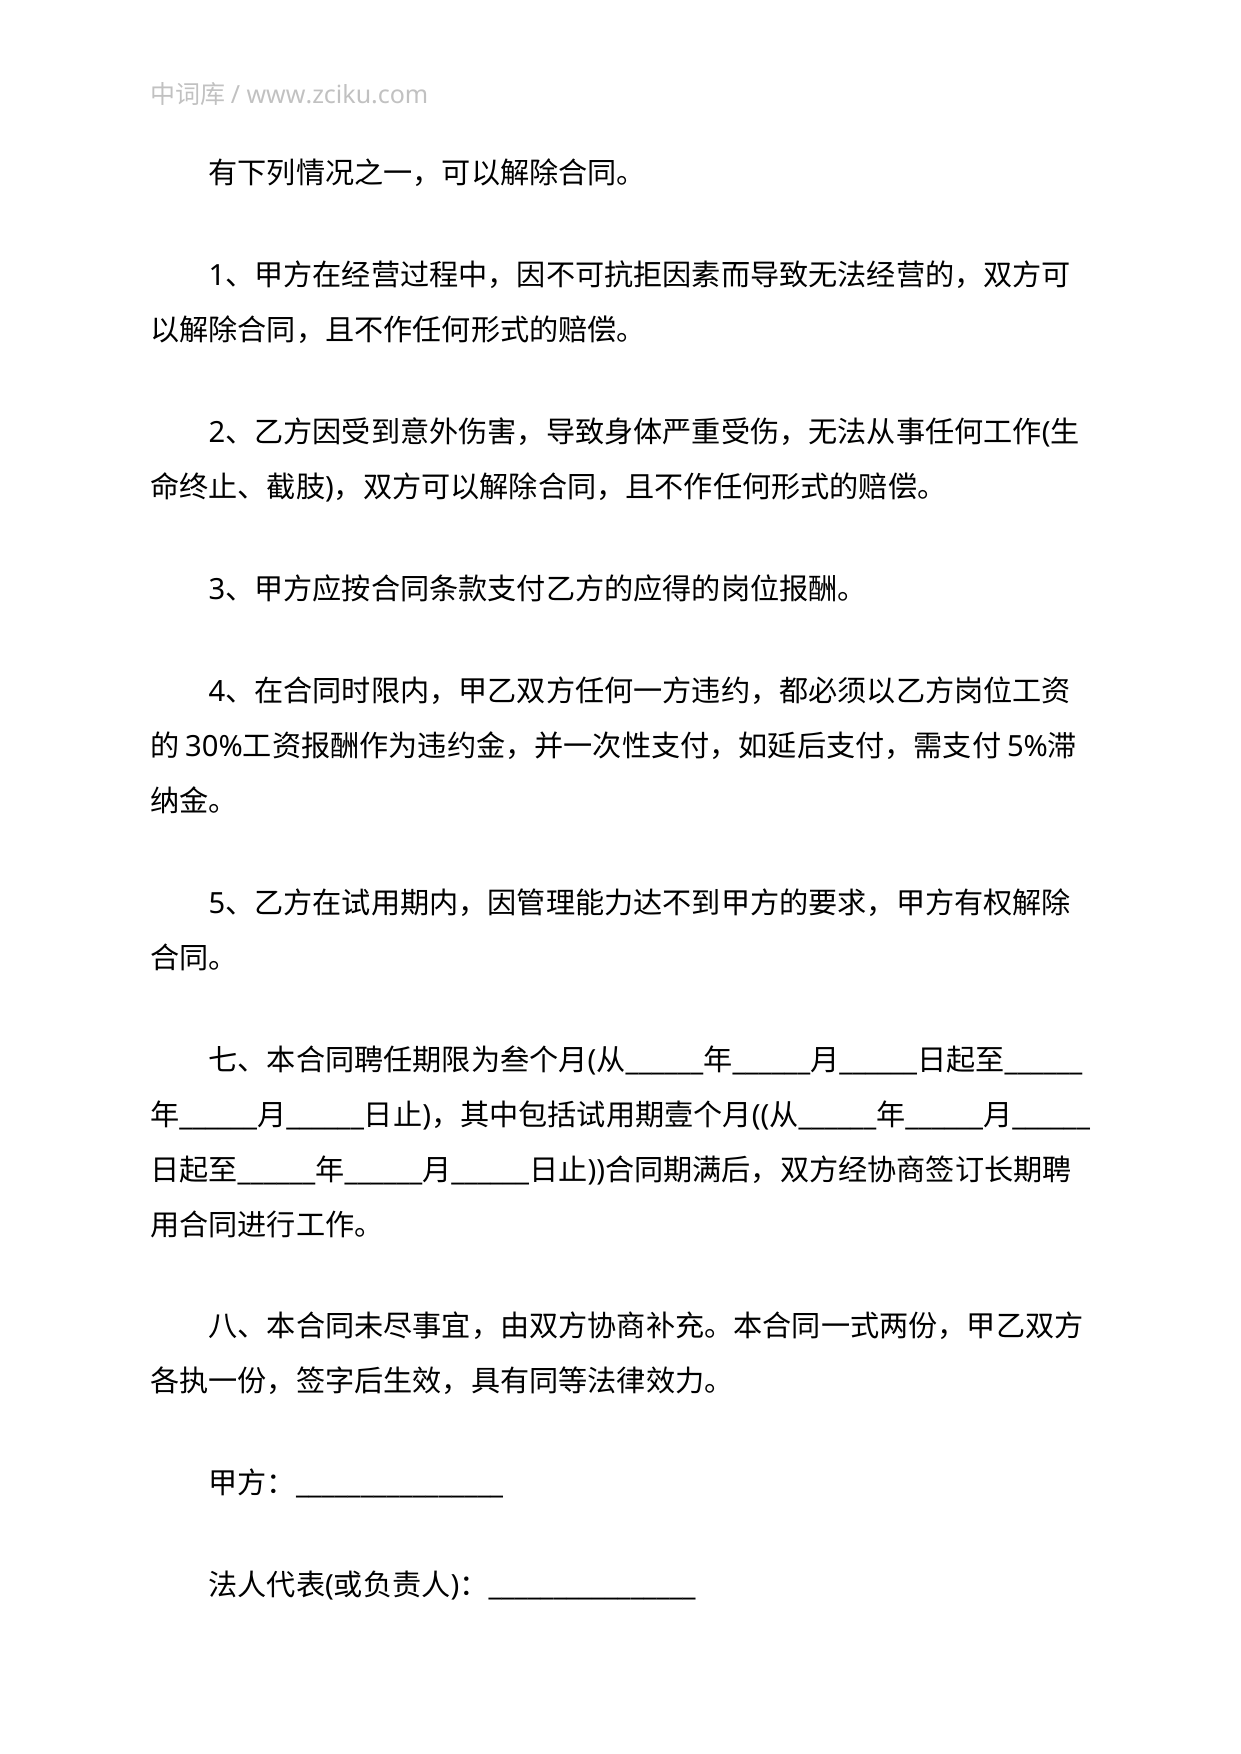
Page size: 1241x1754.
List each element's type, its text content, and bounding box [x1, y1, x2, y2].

text 法人代表(或负责人)：________________ [150, 1561, 1090, 1604]
text 八、本合同未尽事宜，由双方协商补充。本合同一式两份，甲乙双方各执一份，签字后生效，具有同等法律效力。 [150, 1303, 1090, 1400]
text 2、乙方因受到意外伤害，导致身体严重受伤，无法从事任何工作(生命终止、截肢)，双方可以解除合同，且不作任何形式的赔偿。 [150, 408, 1090, 506]
text 有下列情况之一，可以解除合同。 [150, 150, 1090, 192]
text 甲方：________________ [150, 1459, 1090, 1502]
text 1、甲方在经营过程中，因不可抗拒因素而导致无法经营的，双方可以解除合同，且不作任何形式的赔偿。 [150, 252, 1090, 349]
text 4、在合同时限内，甲乙双方任何一方违约，都必须以乙方岗位工资的30%工资报酬作为违约金，并一次性支付，如延后支付，需支付5%滞纳金。 [150, 667, 1090, 820]
text 5、乙方在试用期内，因管理能力达不到甲方的要求，甲方有权解除合同。 [150, 879, 1090, 977]
text 3、甲方应按合同条款支付乙方的应得的岗位报酬。 [150, 566, 1090, 608]
text 七、本合同聘任期限为叁个月(从______年______月______日起至______年______月______日止)，其中包括试用期壹个月((从______年______月______日起至______年______月______日止))合同期满后，双方经协商签订长期聘用合同进行工作。 [150, 1036, 1090, 1243]
